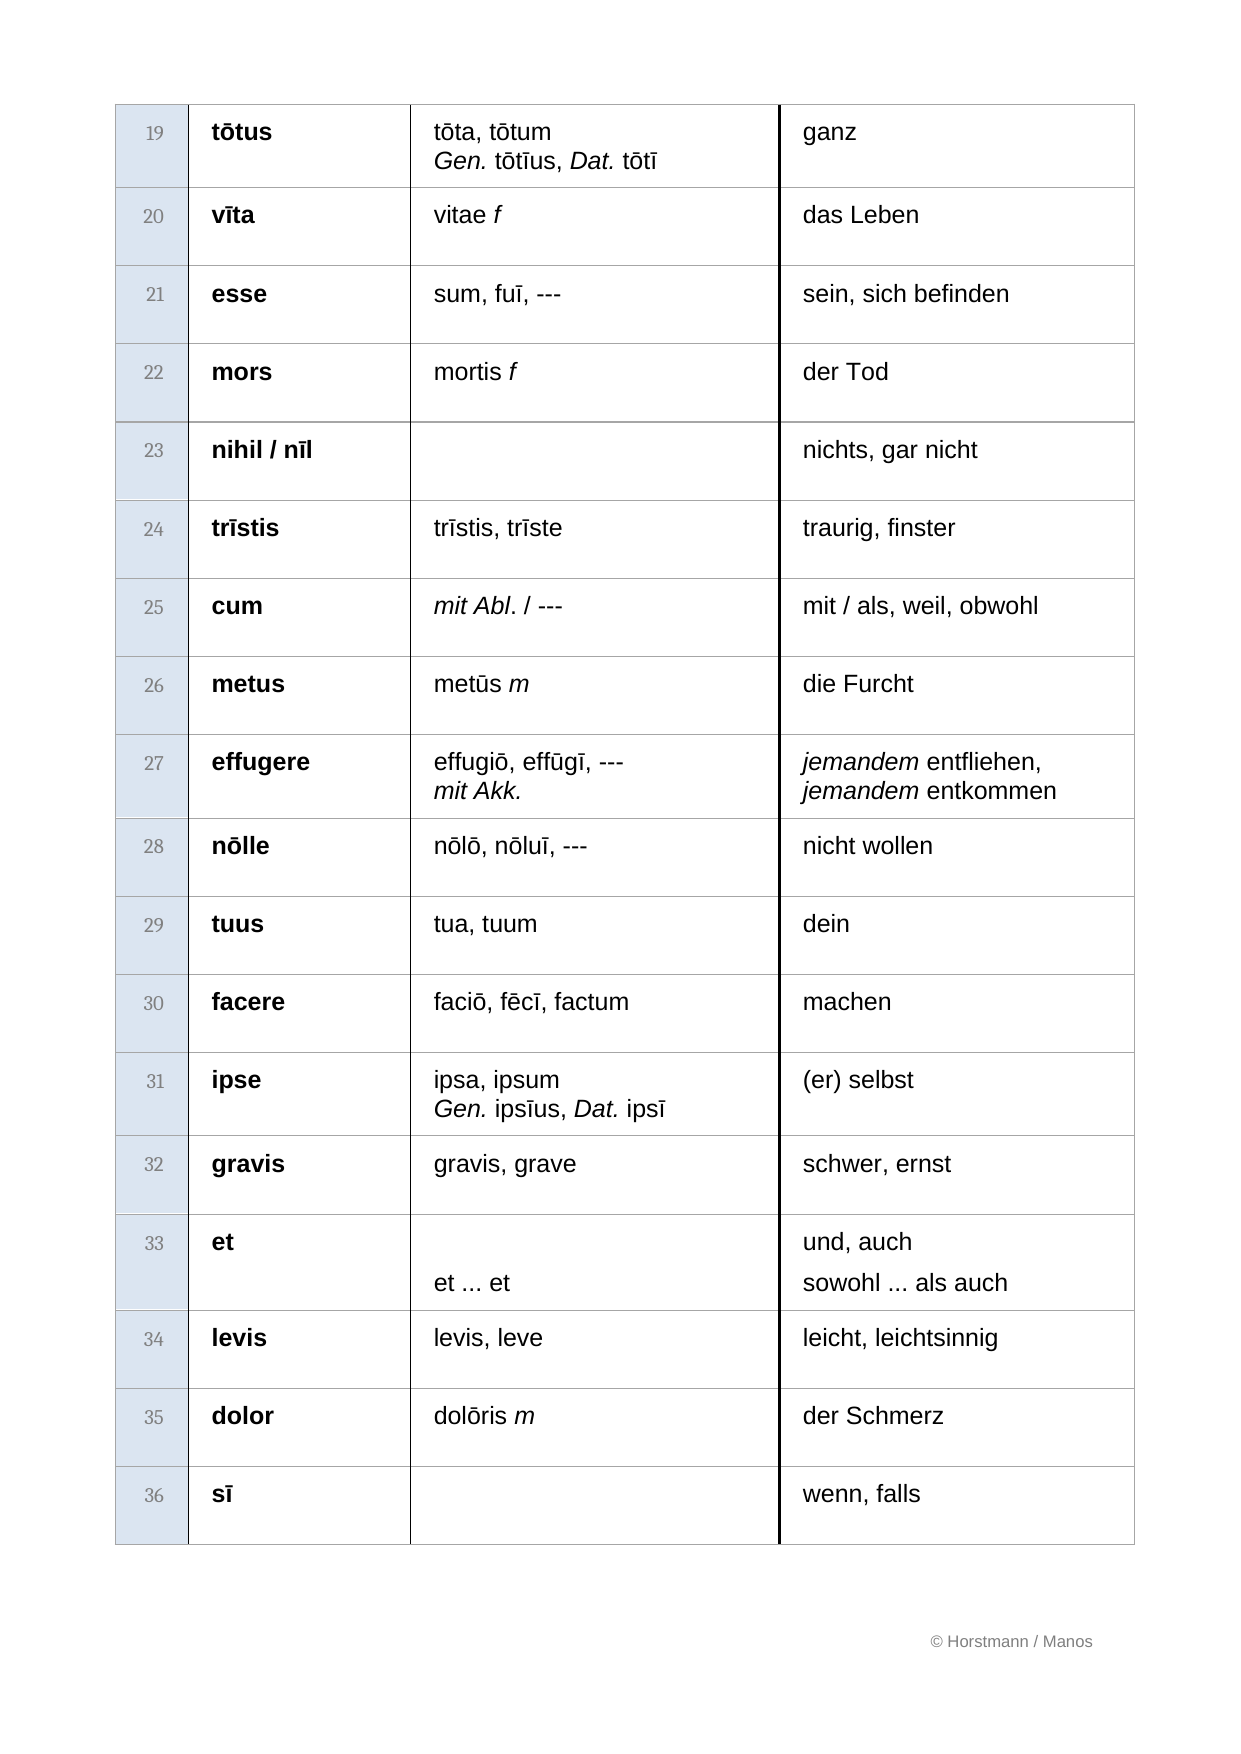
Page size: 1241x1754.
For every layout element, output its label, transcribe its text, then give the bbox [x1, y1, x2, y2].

table_cell mit Abl. / --- [411, 579, 778, 656]
table_cell nihil / nīl [189, 423, 410, 499]
table_cell [116, 105, 188, 187]
table_cell mors [189, 344, 410, 421]
table_cell et ... et [411, 1215, 778, 1309]
table_cell mit / als, weil, obwohl [781, 579, 1134, 656]
table_cell levis [189, 1311, 410, 1388]
table_cell effugere [189, 735, 410, 817]
table_cell et [189, 1215, 410, 1309]
table_cell metus [189, 657, 410, 734]
table_cell die Furcht [781, 657, 1134, 734]
table_cell sein, sich befinden [781, 266, 1134, 343]
table_cell tua, tuum [411, 897, 778, 974]
table_cell [116, 1215, 188, 1309]
table_cell traurig, finster [781, 501, 1134, 578]
table_cell das Leben [781, 188, 1134, 265]
table_cell wenn, falls [781, 1467, 1134, 1544]
table_cell der Schmerz [781, 1389, 1134, 1466]
table_cell [116, 579, 188, 656]
table_cell [116, 423, 188, 499]
table_cell metūs m [411, 657, 778, 734]
table_cell ipsa, ipsum Gen. ipsīus, Dat. ipsī [411, 1053, 778, 1135]
table_cell schwer, ernst [781, 1136, 1134, 1213]
table_cell [116, 188, 188, 265]
table_cell cum [189, 579, 410, 656]
table_cell [116, 1053, 188, 1135]
table_cell dolōris m [411, 1389, 778, 1466]
table_cell vitae f [411, 188, 778, 265]
table_cell trīstis [189, 501, 410, 578]
table_cell (er) selbst [781, 1053, 1134, 1135]
table_cell effugiō, effūgī, --- mit Akk. [411, 735, 778, 817]
table_cell gravis, grave [411, 1136, 778, 1213]
table_cell esse [189, 266, 410, 343]
table_cell tuus [189, 897, 410, 974]
table_cell sī [189, 1467, 410, 1544]
table_cell [116, 657, 188, 734]
table_cell [116, 1389, 188, 1466]
table_cell levis, leve [411, 1311, 778, 1388]
table_cell nichts, gar nicht [781, 423, 1134, 499]
table_cell [116, 1136, 188, 1213]
table_cell [116, 1467, 188, 1544]
table_cell sum, fuī, --- [411, 266, 778, 343]
table_cell [116, 975, 188, 1052]
table_cell [116, 897, 188, 974]
table_cell faciō, fēcī, factum [411, 975, 778, 1052]
table_cell vīta [189, 188, 410, 265]
table_cell machen [781, 975, 1134, 1052]
table_cell nicht wollen [781, 819, 1134, 896]
table_cell jemandem entfliehen, jemandem entkommen [781, 735, 1134, 817]
table_cell leicht, leichtsinnig [781, 1311, 1134, 1388]
table_cell gravis [189, 1136, 410, 1213]
table_cell [116, 501, 188, 578]
table_cell tōtus [189, 105, 410, 187]
table_cell [116, 266, 188, 343]
table_cell [116, 1311, 188, 1388]
table_cell dolor [189, 1389, 410, 1466]
table_cell ganz [781, 105, 1134, 187]
table_cell [116, 344, 188, 421]
table_cell facere [189, 975, 410, 1052]
table_cell mortis f [411, 344, 778, 421]
table_cell [116, 735, 188, 817]
table_cell dein [781, 897, 1134, 974]
table_cell [411, 1467, 778, 1544]
table_cell und, auch sowohl ... als auch [781, 1215, 1134, 1309]
table_cell nōlle [189, 819, 410, 896]
table_cell trīstis, trīste [411, 501, 778, 578]
table_cell [116, 819, 188, 896]
table_cell ipse [189, 1053, 410, 1135]
table_cell [411, 423, 778, 499]
table_cell tōta, tōtum Gen. tōtīus, Dat. tōtī [411, 105, 778, 187]
table_cell nōlō, nōluī, --- [411, 819, 778, 896]
table_cell der Tod [781, 344, 1134, 421]
